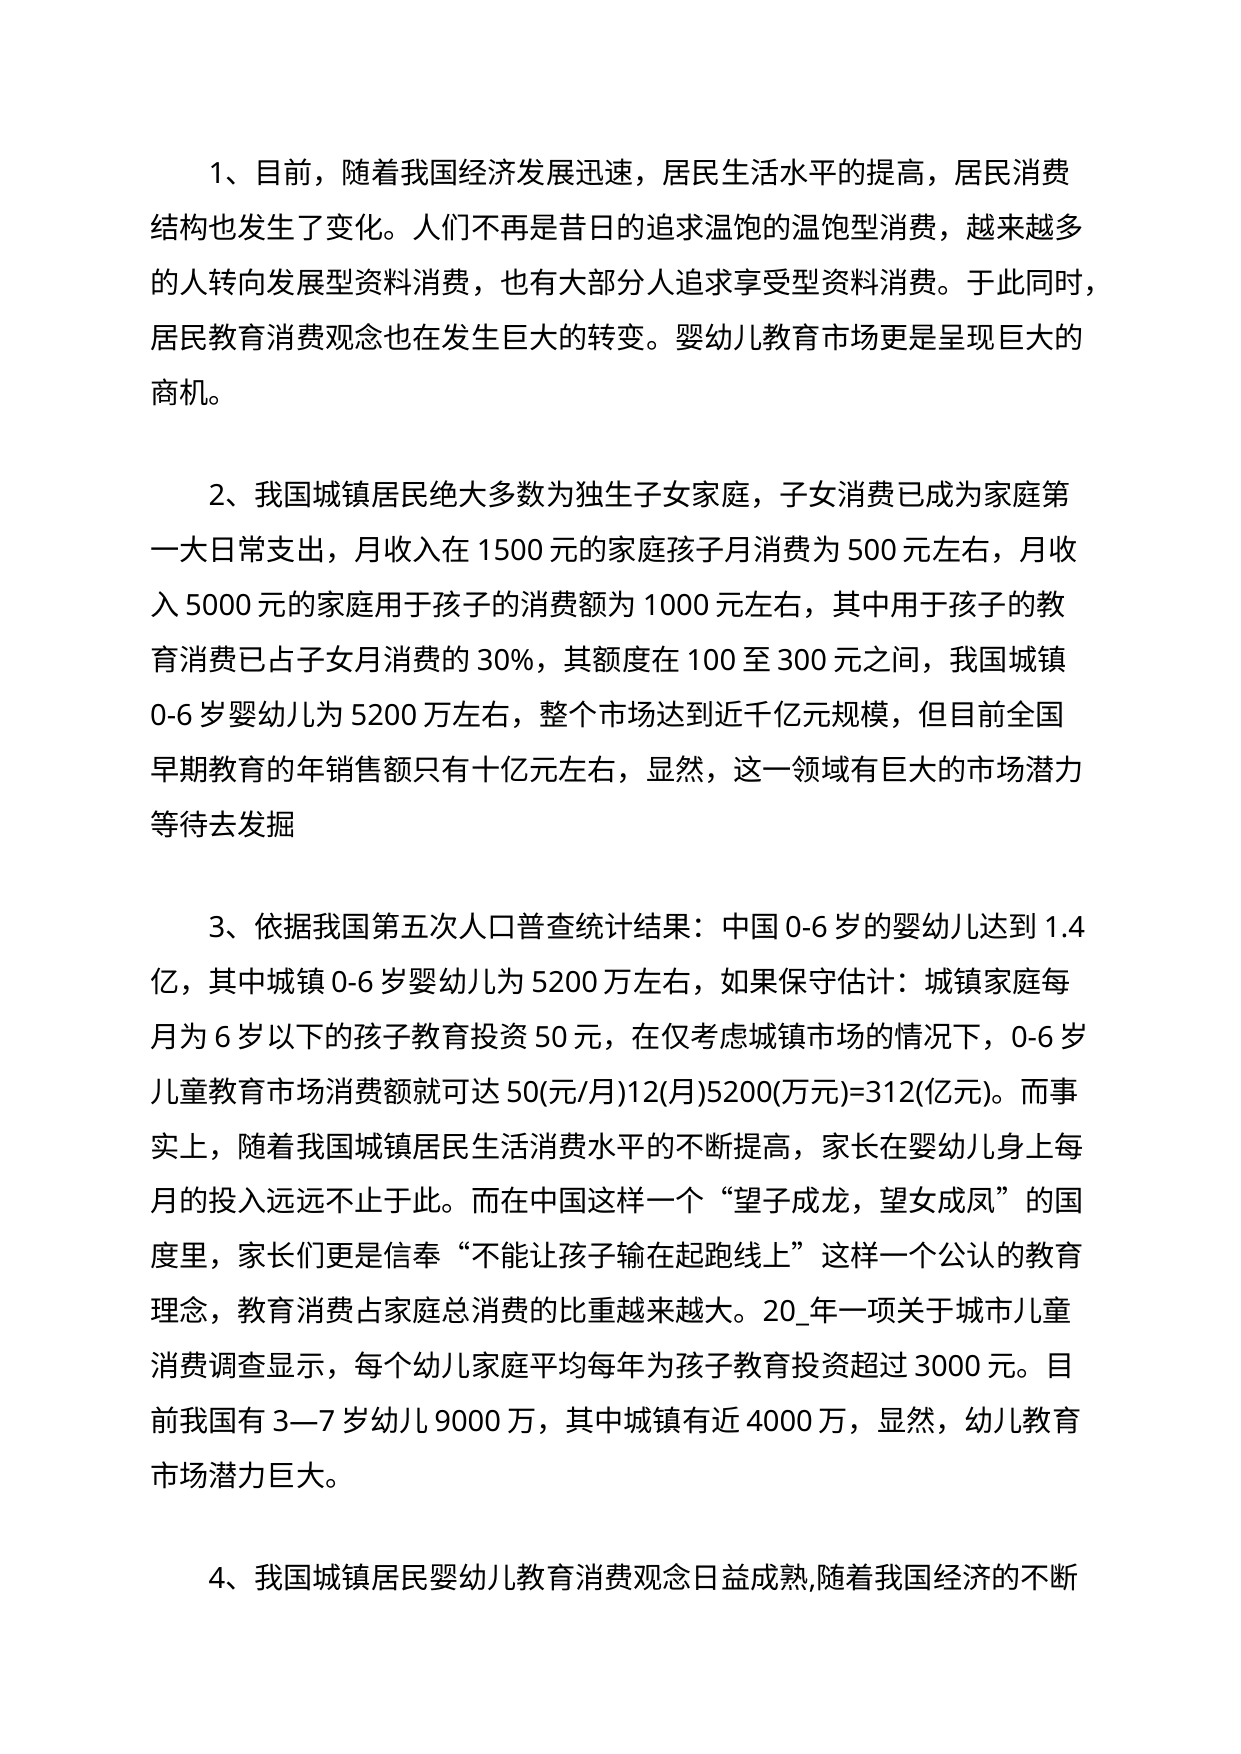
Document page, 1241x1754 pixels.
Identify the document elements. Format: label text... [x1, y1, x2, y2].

text 1、目前，随着我国经济发展迅速，居民生活水平的提高，居民消费结构也发生了变化。人们不再是昔日的追求温饱的温饱型消费，越来越多的人转向发展型资料消费，也有大部分人追求享受型资料消费。于此同时，居民教育消费观念也在发生巨大的转变。婴幼儿教育市场更是呈现巨大的商机。 [150, 150, 1090, 412]
text 3、依据我国第五次人口普查统计结果：中国0-6岁的婴幼儿达到1.4亿，其中城镇0-6岁婴幼儿为5200万左右，如果保守估计：城镇家庭每月为6岁以下的孩子教育投资50元，在仅考虑城镇市场的情况下，0-6岁儿童教育市场消费额就可达50(元/月)12(月)5200(万元)=312(亿元)。而事实上，随着我国城镇居民生活消费水平的不断提高，家长在婴幼儿身上每月的投入远远不止于此。而在中国这样一个“望子成龙，望女成凤”的国度里，家长们更是信奉“不能让孩子输在起跑线上”这样一个公认的教育理念，教育消费占家庭总消费的比重越来越大。20_年一项关于城市儿童消费调查显示，每个幼儿家庭平均每年为孩子教育投资超过3000元。目前我国有3—7岁幼儿9000万，其中城镇有近4000万，显然，幼儿教育市场潜力巨大。 [150, 903, 1090, 1495]
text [150, 1554, 1090, 1597]
text 2、我国城镇居民绝大多数为独生子女家庭，子女消费已成为家庭第一大日常支出，月收入在1500元的家庭孩子月消费为500元左右，月收入5000元的家庭用于孩子的消费额为1000元左右，其中用于孩子的教育消费已占子女月消费的30%，其额度在100至300元之间，我国城镇0-6岁婴幼儿为5200万左右，整个市场达到近千亿元规模，但目前全国早期教育的年销售额只有十亿元左右，显然，这一领域有巨大的市场潜力等待去发掘 [150, 471, 1090, 844]
